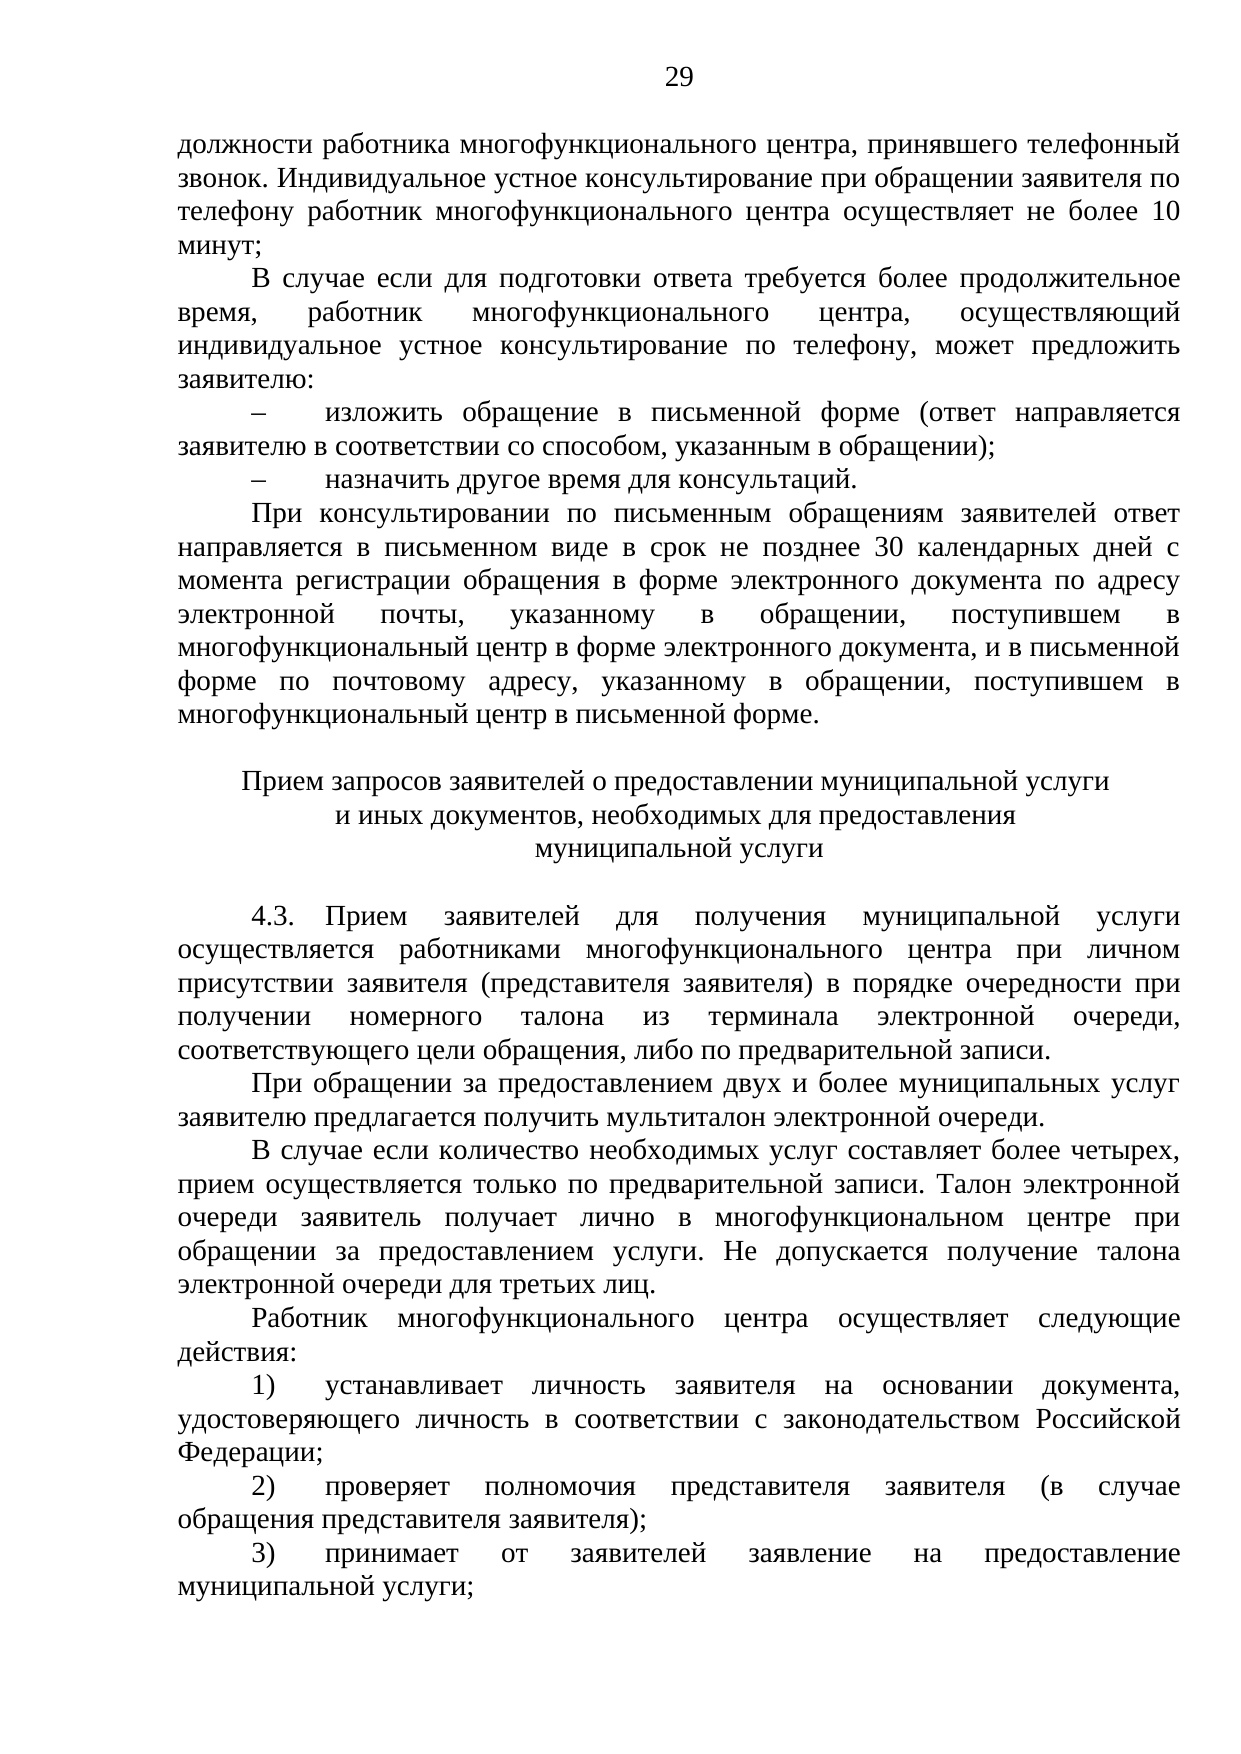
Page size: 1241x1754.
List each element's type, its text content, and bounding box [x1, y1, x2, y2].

text Прием запросов заявителей о предоставлении муниципальной услуги и иных документов, необходимых для предоставления муниципальной услуги [177, 763, 1181, 864]
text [177, 126, 1181, 260]
list принимает от заявителей заявление на предоставление муниципальной услуги; [177, 1535, 1181, 1602]
list Прием заявителей для получения муниципальной услуги осуществляется работниками многофункционального центра при личном присутствии заявителя (представителя заявителя) в порядке очередности при получении номерного талона из терминала электронной очереди, соответствующего цели обращения, либо по предварительной записи. [177, 898, 1181, 1065]
list изложить обращение в письменной форме (ответ направляется заявителю в соответствии со способом, указанным в обращении); [177, 394, 1181, 462]
list устанавливает личность заявителя на основании документа, удостоверяющего личность в соответствии с законодательством Российской Федерации; [177, 1367, 1181, 1468]
text В случае если для подготовки ответа требуется более продолжительное время, работник многофункционального центра, осуществляющий индивидуальное устное консультирование по телефону, может предложить заявителю: [177, 260, 1181, 394]
text При консультировании по письменным обращениям заявителей ответ направляется в письменном виде в срок не позднее 30 календарных дней с момента регистрации обращения в форме электронного документа по адресу электронной почты, указанному в обращении, поступившем в многофункциональный центр в форме электронного документа, и в письменной форме по почтовому адресу, указанному в обращении, поступившем в многофункциональный центр в письменной форме. [177, 495, 1181, 730]
list назначить другое время для консультаций. [177, 462, 1181, 495]
text Работник многофункционального центра осуществляет следующие действия: [177, 1300, 1181, 1367]
text При обращении за предоставлением двух и более муниципальных услуг заявителю предлагается получить мультиталон электронной очереди. [177, 1065, 1181, 1132]
text В случае если количество необходимых услуг составляет более четырех, прием осуществляется только по предварительной записи. Талон электронной очереди заявитель получает лично в многофункциональном центре при обращении за предоставлением услуги. Не допускается получение талона электронной очереди для третьих лиц. [177, 1132, 1181, 1300]
list проверяет полномочия представителя заявителя (в случае обращения представителя заявителя); [177, 1468, 1181, 1535]
